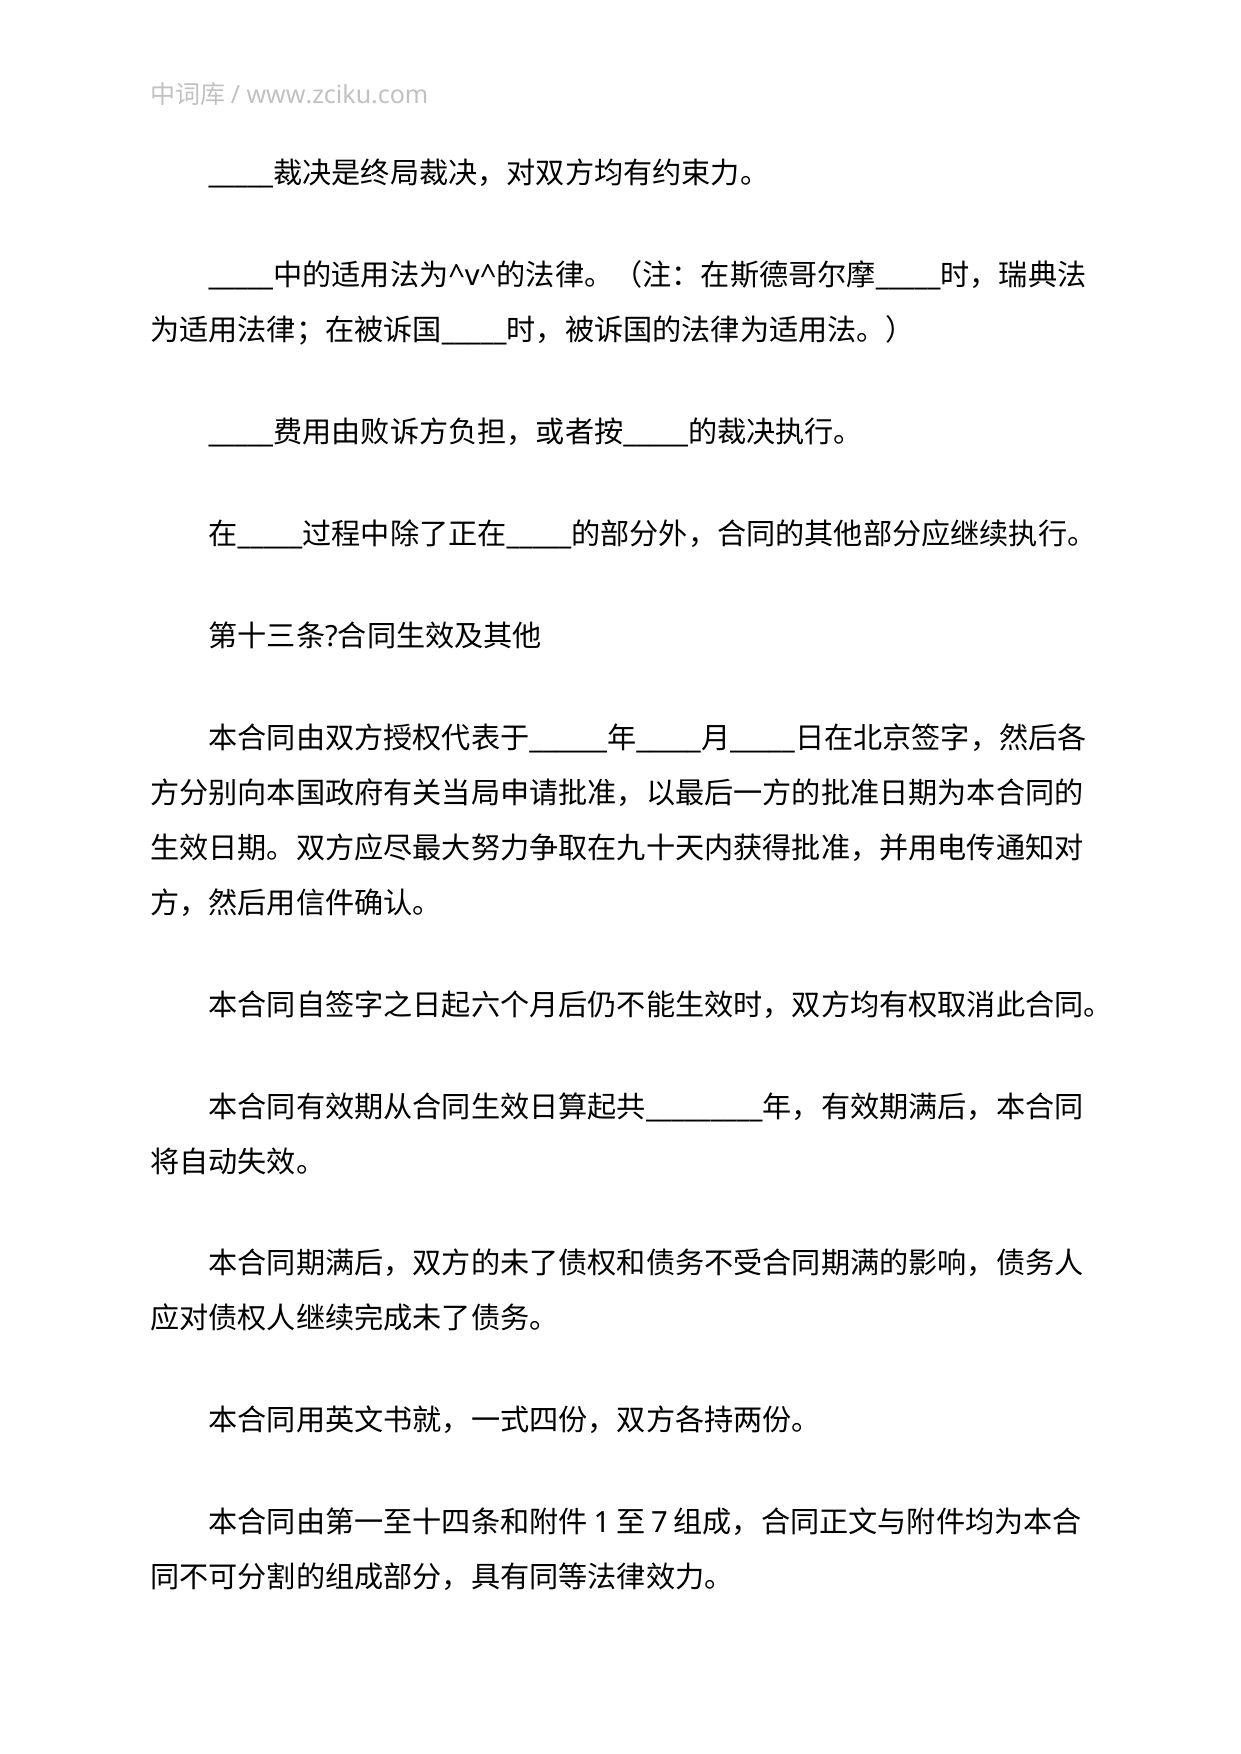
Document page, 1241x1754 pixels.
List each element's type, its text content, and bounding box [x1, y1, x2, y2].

text 本合同由双方授权代表于______年_____月_____日在北京签字，然后各方分别向本国政府有关当局申请批准，以最后一方的批准日期为本合同的生效日期。双方应尽最大努力争取在九十天内获得批准，并用电传通知对方，然后用信件确认。 [150, 715, 1090, 922]
text _____裁决是终局裁决，对双方均有约束力。 [150, 150, 1090, 192]
text 第十三条?合同生效及其他 [150, 613, 1090, 655]
text 本合同自签字之日起六个月后仍不能生效时，双方均有权取消此合同。 [150, 981, 1090, 1024]
text 本合同有效期从合同生效日算起共_________年，有效期满后，本合同将自动失效。 [150, 1083, 1090, 1181]
text 在_____过程中除了正在_____的部分外，合同的其他部分应继续执行。 [150, 511, 1090, 553]
text 本合同期满后，双方的未了债权和债务不受合同期满的影响，债务人应对债权人继续完成未了债务。 [150, 1240, 1090, 1337]
text 本合同用英文书就，一式四份，双方各持两份。 [150, 1397, 1090, 1439]
text 本合同由第一至十四条和附件1至7组成，合同正文与附件均为本合同不可分割的组成部分，具有同等法律效力。 [150, 1498, 1090, 1596]
text _____中的适用法为^v^的法律。（注：在斯德哥尔摩_____时，瑞典法为适用法律；在被诉国_____时，被诉国的法律为适用法。） [150, 252, 1090, 349]
text _____费用由败诉方负担，或者按_____的裁决执行。 [150, 409, 1090, 451]
